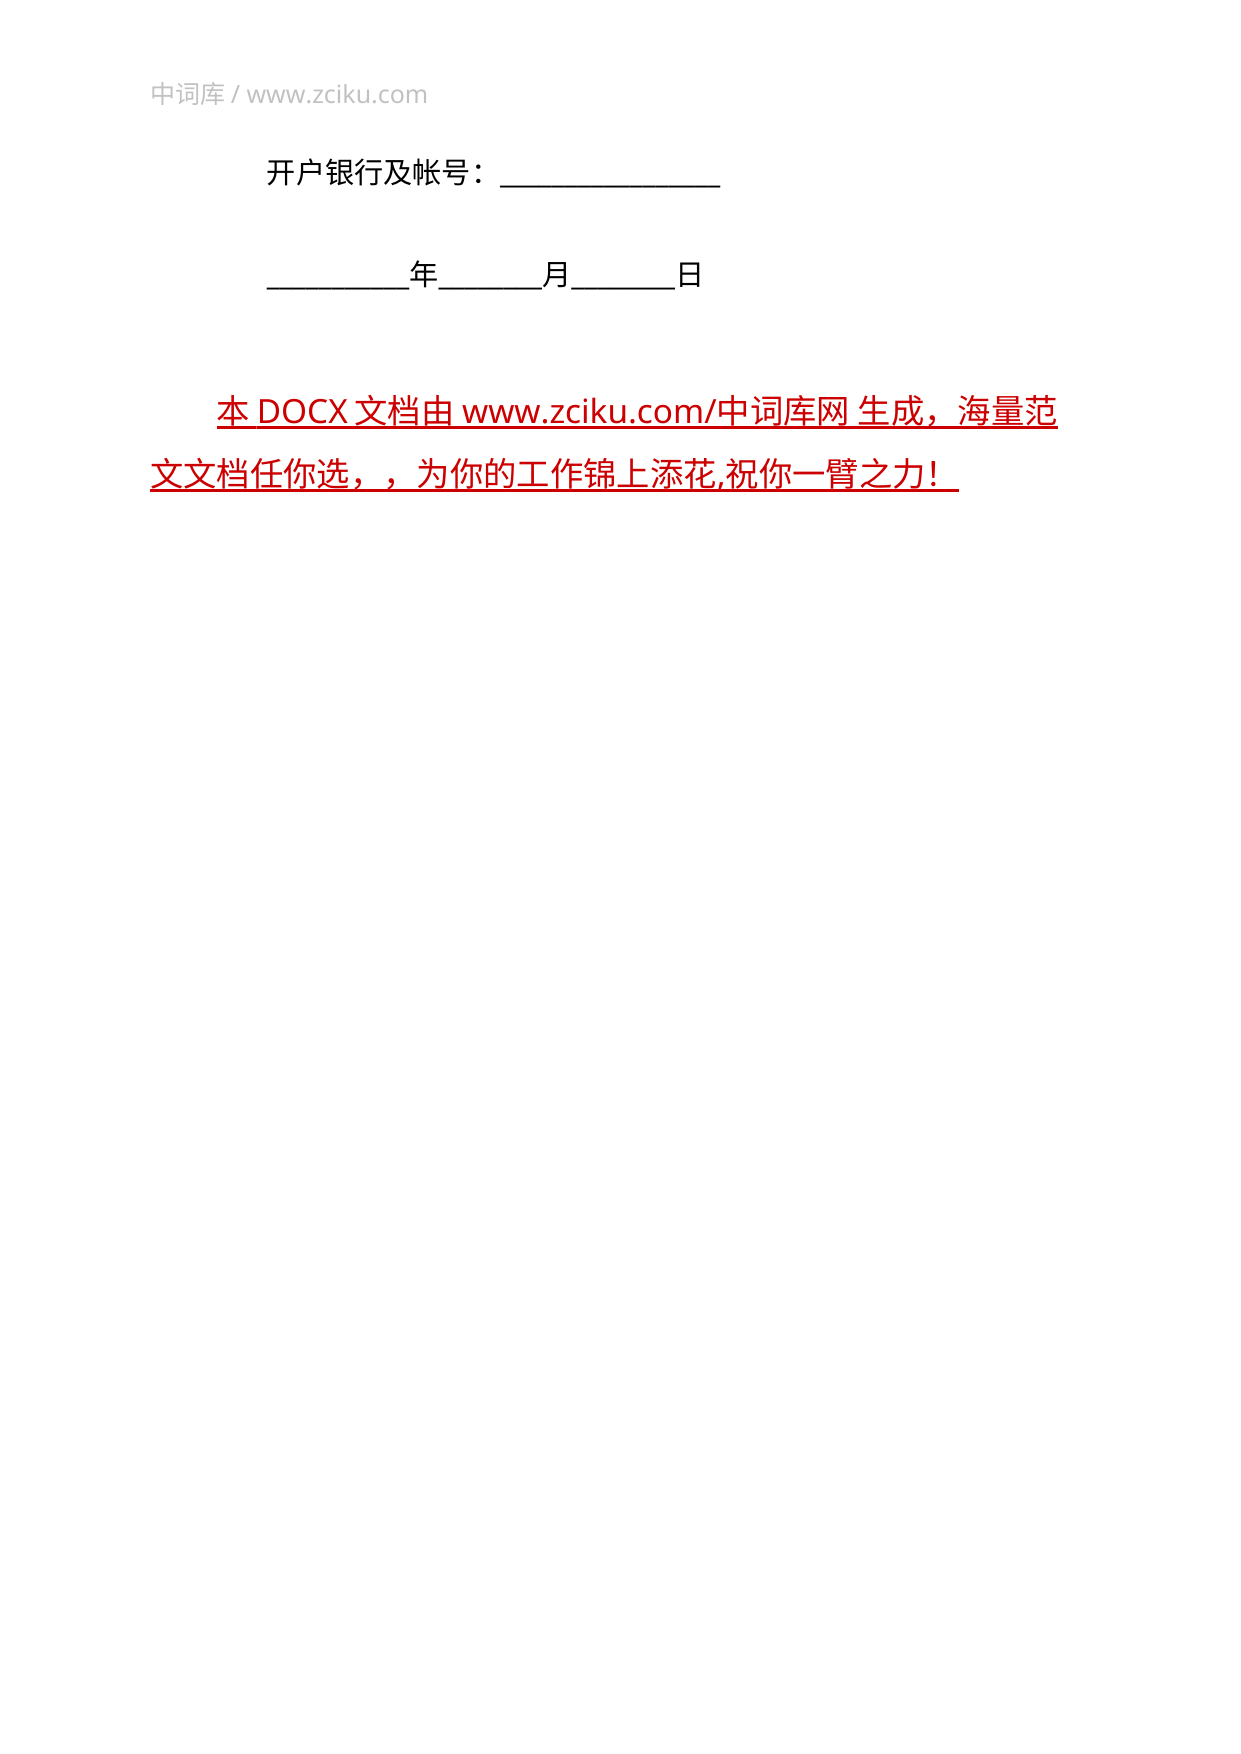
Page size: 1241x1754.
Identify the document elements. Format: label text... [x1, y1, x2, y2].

text ___________年________月________日 [150, 252, 1090, 294]
text 开户银行及帐号：_________________ [150, 150, 1090, 192]
text 本DOCX文档由 www.zciku.com/中词库网 生成，海量范文文档任你选，，为你的工作锦上添花,祝你一臂之力！ [150, 385, 1090, 496]
